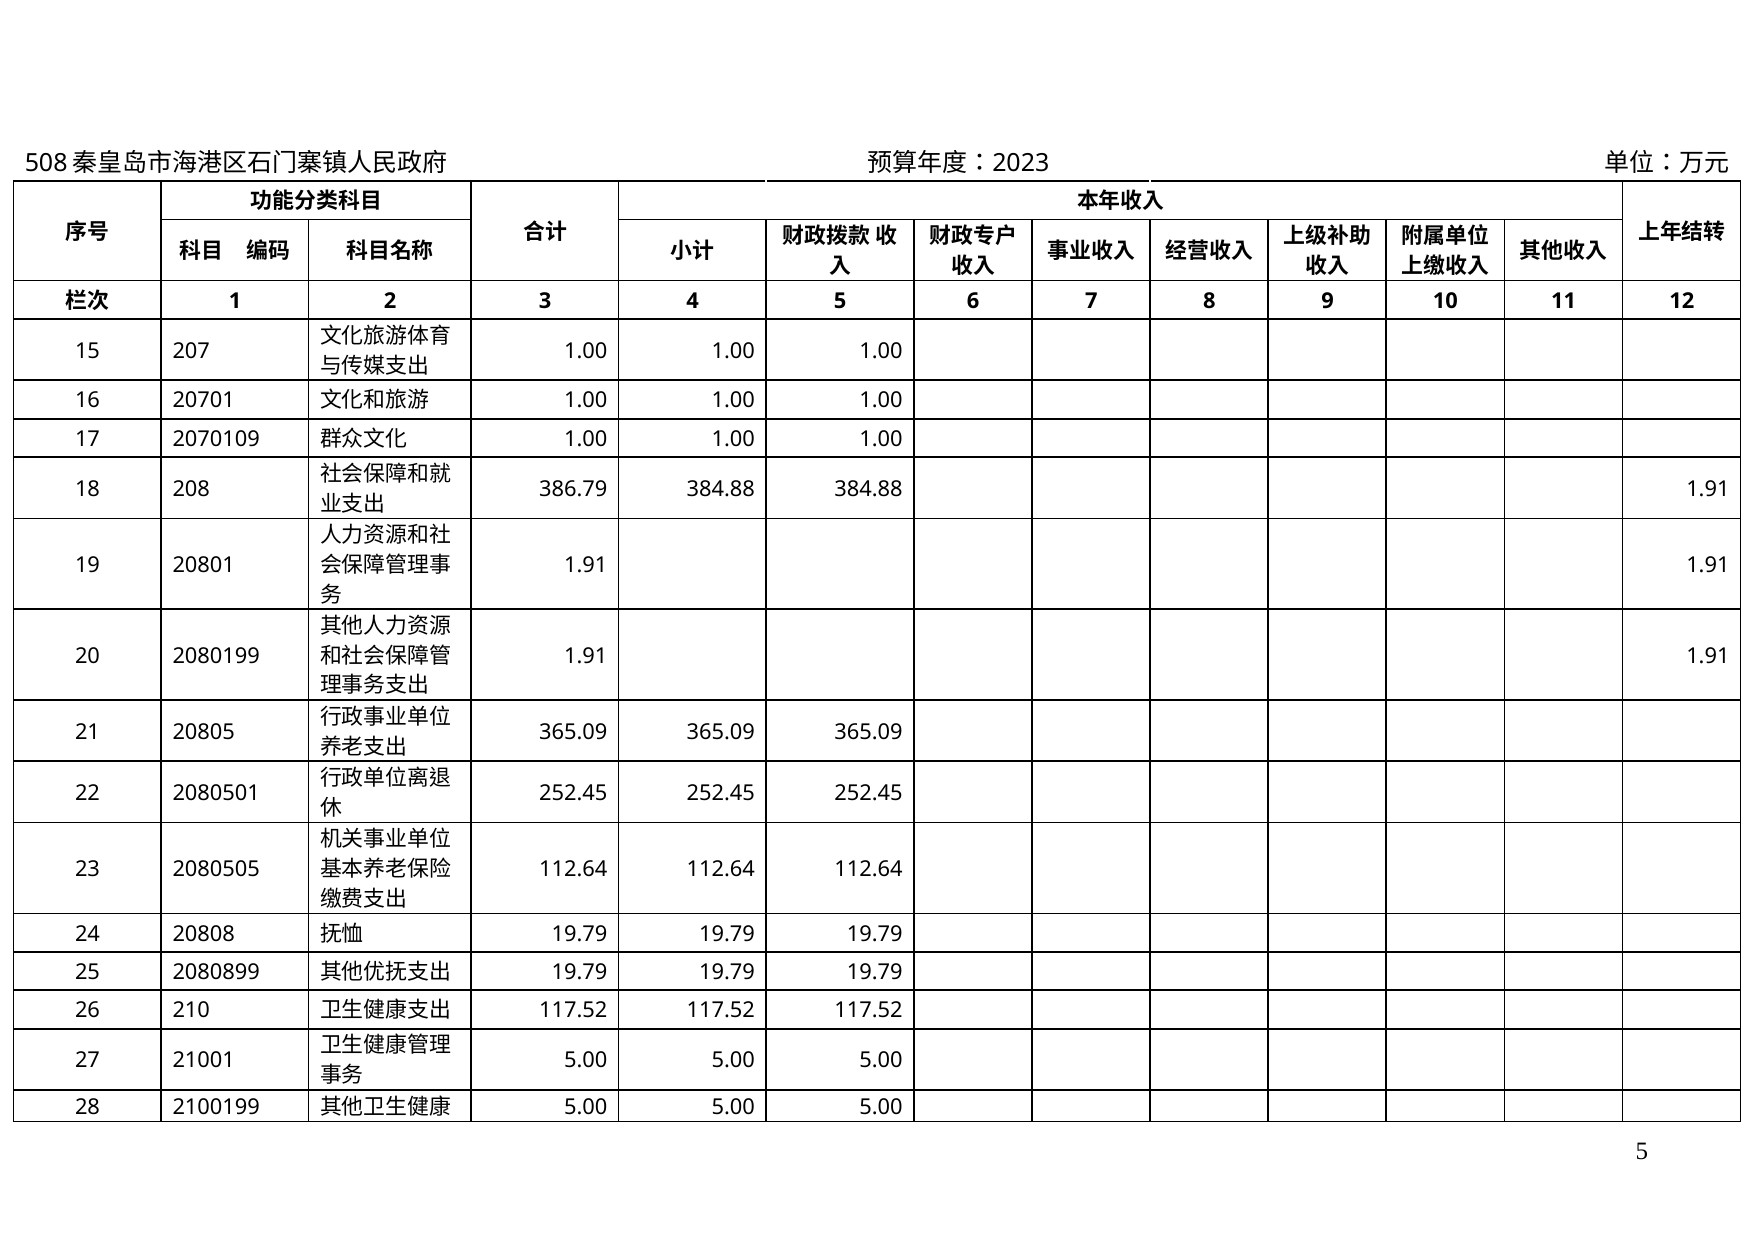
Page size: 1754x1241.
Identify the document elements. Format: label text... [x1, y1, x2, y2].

table_cell [1505, 320, 1622, 379]
table_cell [1505, 1030, 1622, 1089]
table_cell [1033, 458, 1149, 517]
table_cell [1151, 991, 1267, 1028]
table_cell 行政单位离退休 [309, 762, 470, 822]
table_cell [1505, 823, 1622, 912]
table_cell 7 [1033, 281, 1149, 318]
table_cell 117.52 [619, 991, 765, 1028]
table_cell [1269, 519, 1385, 608]
table_cell 机关事业单位基本养老保险缴费支出 [309, 823, 470, 912]
table_cell 1.91 [1623, 610, 1740, 699]
table_cell 6 [915, 281, 1031, 318]
table_cell [1151, 1091, 1267, 1121]
table_cell [915, 701, 1031, 760]
table_cell 行政事业单位养老支出 [309, 701, 470, 760]
table_cell 5.00 [472, 1030, 618, 1089]
table_cell [1269, 320, 1385, 379]
table_cell 19.79 [619, 953, 765, 989]
table_cell 20701 [162, 381, 308, 418]
table_cell [1269, 991, 1385, 1028]
table_cell 文化和旅游 [309, 381, 470, 418]
table_cell [1623, 320, 1740, 379]
table_cell 19.79 [767, 953, 913, 989]
table_cell [1269, 762, 1385, 822]
table_cell [1151, 762, 1267, 822]
table_cell [1623, 762, 1740, 822]
table_cell [1033, 1030, 1149, 1089]
table_cell 其他优抚支出 [309, 953, 470, 989]
table_cell 15 [14, 320, 160, 379]
table_cell 9 [1269, 281, 1385, 318]
table_cell 1.00 [767, 420, 913, 456]
table_cell 21 [14, 701, 160, 760]
table_cell [915, 1030, 1031, 1089]
table_cell [915, 420, 1031, 456]
table_cell [1269, 458, 1385, 517]
table_cell 1.00 [767, 381, 913, 418]
table_cell [1151, 381, 1267, 418]
table_cell 财政专户 收入 [915, 220, 1031, 280]
table_cell 上年结转 [1623, 182, 1740, 280]
table_cell 16 [14, 381, 160, 418]
table_cell [1151, 914, 1267, 951]
table_cell 117.52 [767, 991, 913, 1028]
table_cell 210 [162, 991, 308, 1028]
table_cell 2080899 [162, 953, 308, 989]
table_cell [1505, 762, 1622, 822]
table_cell [1033, 914, 1149, 951]
table_cell [1623, 1091, 1740, 1121]
table_cell [915, 519, 1031, 608]
table_cell 1.91 [472, 610, 618, 699]
table_cell [1387, 420, 1504, 456]
table_cell [1387, 458, 1504, 517]
table_cell 社会保障和就业支出 [309, 458, 470, 517]
table_cell 2080505 [162, 823, 308, 912]
table_cell [1033, 610, 1149, 699]
table_cell 112.64 [472, 823, 618, 912]
table_cell [767, 519, 913, 608]
table_cell [1387, 610, 1504, 699]
table_cell 384.88 [767, 458, 913, 517]
table_cell 1.91 [472, 519, 618, 608]
table_cell 5 [767, 281, 913, 318]
table_cell [619, 610, 765, 699]
table_cell 文化旅游体育与传媒支出 [309, 320, 470, 379]
table_cell 1.91 [1623, 458, 1740, 517]
table_cell [1505, 991, 1622, 1028]
table_cell 5.00 [472, 1091, 618, 1121]
table_cell 1 [162, 281, 308, 318]
table_cell 23 [14, 823, 160, 912]
table_cell [1151, 1030, 1267, 1089]
table_cell [1151, 458, 1267, 517]
table_cell 其他卫生健康管理事务支出 [309, 1091, 470, 1121]
table_cell [1033, 762, 1149, 822]
table_cell 19.79 [767, 914, 913, 951]
table_cell [1387, 991, 1504, 1028]
table_cell 小计 [619, 220, 765, 280]
table_cell [1623, 953, 1740, 989]
table_cell 17 [14, 420, 160, 456]
table_cell [1033, 519, 1149, 608]
table_cell [1623, 823, 1740, 912]
table_cell [1033, 701, 1149, 760]
table_cell 人力资源和社会保障管理事务 [309, 519, 470, 608]
table_cell [1269, 420, 1385, 456]
table_cell 11 [1505, 281, 1622, 318]
table_cell 群众文化 [309, 420, 470, 456]
table_cell 20801 [162, 519, 308, 608]
table_cell [1623, 381, 1740, 418]
table_cell 序号 [14, 182, 160, 280]
table_cell [915, 1091, 1031, 1121]
table_cell 其他收入 [1505, 220, 1622, 280]
table_cell [915, 823, 1031, 912]
table_cell 20808 [162, 914, 308, 951]
table_cell 其他人力资源和社会保障管理事务支出 [309, 610, 470, 699]
table_cell 本年收入 [619, 182, 1622, 219]
table_cell [1387, 823, 1504, 912]
table_cell 112.64 [619, 823, 765, 912]
table_cell [1151, 420, 1267, 456]
table_cell 252.45 [472, 762, 618, 822]
table_cell 1.00 [619, 420, 765, 456]
table_cell [915, 914, 1031, 951]
table_cell 10 [1387, 281, 1504, 318]
table_cell [1505, 610, 1622, 699]
table_cell [1033, 320, 1149, 379]
table_cell 8 [1151, 281, 1267, 318]
table_header 预算年度：2023 [767, 143, 1149, 180]
table_cell 20805 [162, 701, 308, 760]
table_cell [1033, 991, 1149, 1028]
table_cell [619, 519, 765, 608]
table_cell [1269, 381, 1385, 418]
table_cell 经营收入 [1151, 220, 1267, 280]
table_cell 24 [14, 914, 160, 951]
table_cell 12 [1623, 281, 1740, 318]
table_cell [1505, 458, 1622, 517]
table_cell [915, 762, 1031, 822]
table_cell [1151, 320, 1267, 379]
table_cell [1387, 701, 1504, 760]
table_cell [1505, 519, 1622, 608]
table_cell [1505, 914, 1622, 951]
table_cell [915, 610, 1031, 699]
table_header 508秦皇岛市海港区石门寨镇人民政府 [14, 143, 765, 180]
table_cell [915, 991, 1031, 1028]
table_cell 1.91 [1623, 519, 1740, 608]
table_cell 19.79 [619, 914, 765, 951]
table_cell [1387, 519, 1504, 608]
table_cell 抚恤 [309, 914, 470, 951]
table_cell 上级补助收入 [1269, 220, 1385, 280]
table_cell 25 [14, 953, 160, 989]
table_cell [1151, 610, 1267, 699]
table_cell 384.88 [619, 458, 765, 517]
table_cell [1033, 823, 1149, 912]
table_cell [915, 458, 1031, 517]
table_cell [915, 320, 1031, 379]
table_cell 18 [14, 458, 160, 517]
table_cell 1.00 [472, 420, 618, 456]
table_cell 19 [14, 519, 160, 608]
table_cell 252.45 [767, 762, 913, 822]
table_cell [1269, 610, 1385, 699]
table_cell [1033, 381, 1149, 418]
table_cell 28 [14, 1091, 160, 1121]
table_cell [1269, 1030, 1385, 1089]
table_cell [767, 610, 913, 699]
table_cell 合计 [472, 182, 618, 280]
table_cell [1151, 519, 1267, 608]
table_cell 栏次 [14, 281, 160, 318]
table_cell [915, 381, 1031, 418]
table_cell 365.09 [619, 701, 765, 760]
table_cell 1.00 [472, 320, 618, 379]
table_cell 1.00 [472, 381, 618, 418]
table_cell [1505, 1091, 1622, 1121]
table_cell [1033, 420, 1149, 456]
table_cell [1505, 701, 1622, 760]
table_cell 5.00 [767, 1091, 913, 1121]
table_header 单位：万元 [1151, 143, 1740, 180]
table_cell 5.00 [767, 1030, 913, 1089]
table_cell [1269, 1091, 1385, 1121]
table_cell 365.09 [767, 701, 913, 760]
table_cell 事业收入 [1033, 220, 1149, 280]
table_cell 386.79 [472, 458, 618, 517]
table_cell 21001 [162, 1030, 308, 1089]
table_cell 112.64 [767, 823, 913, 912]
table_cell [1505, 420, 1622, 456]
table_cell [1387, 1030, 1504, 1089]
table_cell [915, 953, 1031, 989]
table_cell [1623, 991, 1740, 1028]
table_cell 科目 编码 [162, 220, 308, 280]
table_cell [1033, 953, 1149, 989]
table_cell 1.00 [619, 381, 765, 418]
table_cell 5.00 [619, 1030, 765, 1089]
table_cell [1269, 914, 1385, 951]
table_cell 财政拨款 收入 [767, 220, 913, 280]
table_cell [1033, 1091, 1149, 1121]
table_cell [1387, 320, 1504, 379]
table_cell 科目名称 [309, 220, 470, 280]
table_cell [1151, 953, 1267, 989]
table_cell [1269, 953, 1385, 989]
table_cell 1.00 [619, 320, 765, 379]
table_cell 2100199 [162, 1091, 308, 1121]
table_cell [1387, 953, 1504, 989]
table_cell [1623, 701, 1740, 760]
table_cell 2 [309, 281, 470, 318]
table_cell 207 [162, 320, 308, 379]
table_cell [1505, 381, 1622, 418]
table_cell [1151, 701, 1267, 760]
table_cell [1387, 1091, 1504, 1121]
table_cell 2080501 [162, 762, 308, 822]
table_cell 19.79 [472, 953, 618, 989]
table_cell 19.79 [472, 914, 618, 951]
table_cell 1.00 [767, 320, 913, 379]
table_cell [1387, 914, 1504, 951]
table_cell 117.52 [472, 991, 618, 1028]
table_cell 功能分类科目 [162, 182, 470, 219]
table_cell 4 [619, 281, 765, 318]
table_cell [1387, 381, 1504, 418]
table_cell [1505, 953, 1622, 989]
table_cell 5.00 [619, 1091, 765, 1121]
table_cell 252.45 [619, 762, 765, 822]
table_cell [1269, 701, 1385, 760]
table_cell 208 [162, 458, 308, 517]
table_cell 26 [14, 991, 160, 1028]
table_cell 22 [14, 762, 160, 822]
table_cell [1623, 1030, 1740, 1089]
table_cell [1151, 823, 1267, 912]
table_cell 20 [14, 610, 160, 699]
table_cell 2070109 [162, 420, 308, 456]
table_cell 卫生健康支出 [309, 991, 470, 1028]
table_cell 卫生健康管理事务 [309, 1030, 470, 1089]
table_cell [1269, 823, 1385, 912]
table_cell 3 [472, 281, 618, 318]
table_cell [1623, 420, 1740, 456]
table_cell 365.09 [472, 701, 618, 760]
table_cell 27 [14, 1030, 160, 1089]
table_cell [1623, 914, 1740, 951]
table_cell [1387, 762, 1504, 822]
table_cell 附属单位上缴收入 [1387, 220, 1504, 280]
table_cell 2080199 [162, 610, 308, 699]
